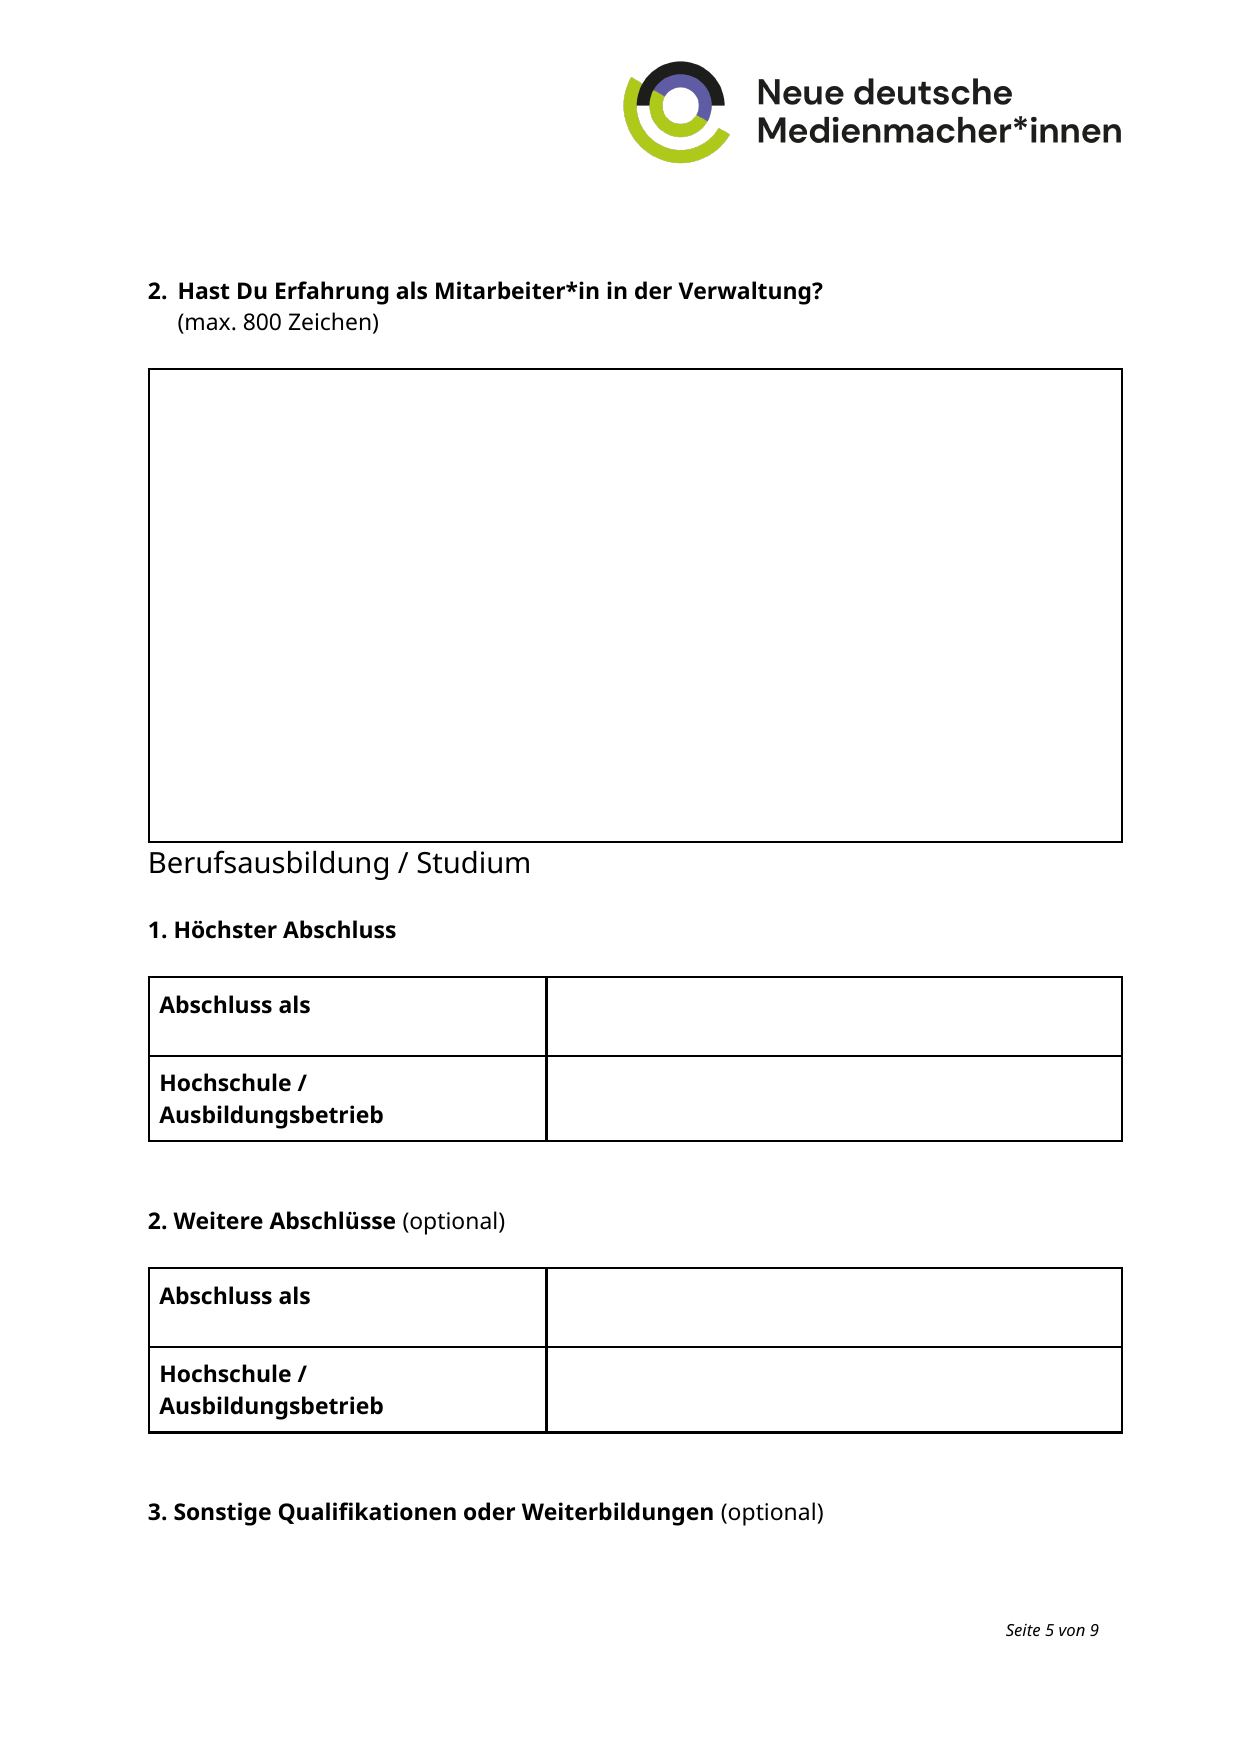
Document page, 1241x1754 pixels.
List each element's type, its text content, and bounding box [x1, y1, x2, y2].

list Hast Du Erfahrung als Mitarbeiter*in in der Verwaltung? (max. 800 Zeichen) [148, 274, 1122, 337]
table_header [548, 1269, 1121, 1346]
table_cell [548, 1057, 1121, 1140]
text Berufsausbildung / Studium [148, 843, 1122, 882]
table_cell [548, 1348, 1121, 1431]
text 3. Sonstige Qualifikationen oder Weiterbildungen (optional) [148, 1496, 1122, 1527]
text 1. Höchster Abschluss [148, 914, 1122, 945]
table_header [150, 370, 1121, 841]
table_header [548, 978, 1121, 1055]
table_header Abschluss als [150, 978, 545, 1055]
table_header Abschluss als [150, 1269, 545, 1346]
table_cell Hochschule / Ausbildungsbetrieb [150, 1348, 545, 1431]
table_cell Hochschule / Ausbildungsbetrieb [150, 1057, 545, 1140]
text 2. Weitere Abschlüsse (optional) [148, 1205, 1122, 1236]
